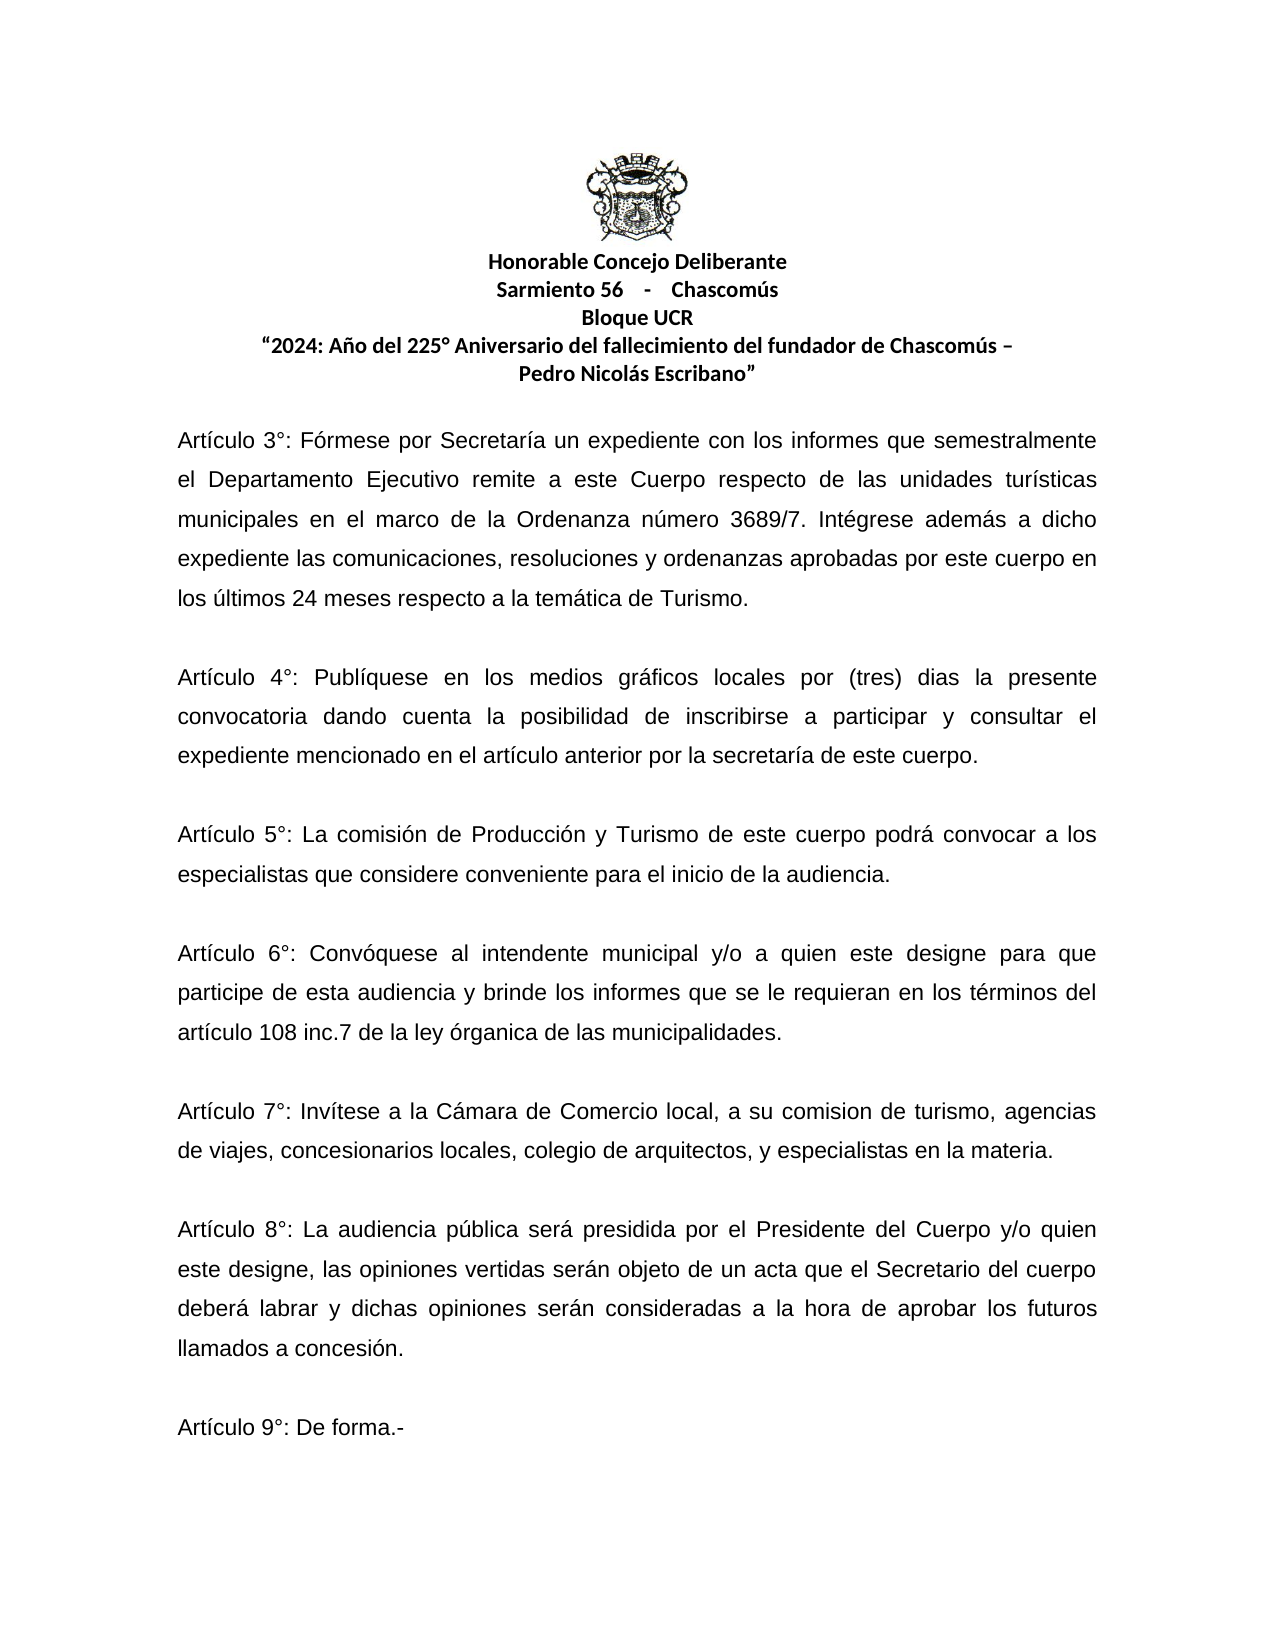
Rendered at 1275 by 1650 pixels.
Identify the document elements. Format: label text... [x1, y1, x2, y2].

text Honorable Concejo Deliberante [177, 247, 1098, 275]
text Sarmiento 56 - Chascomús [177, 275, 1098, 303]
text “2024: Año del 225° Aniversario del fallecimiento del fundador de Chascomús – [177, 331, 1098, 359]
text Artículo 7°: Invítese a la Cámara de Comercio local, a su comision de turismo, agencias de viajes, concesionarios locales, colegio de arquitectos, y especialistas en la materia. [177, 1098, 1098, 1163]
text Artículo 8°: La audiencia pública será presidida por el Presidente del Cuerpo y/o quien este designe, las opiniones vertidas serán objeto de un acta que el Secretario del cuerpo deberá labrar y dichas opiniones serán consideradas a la hora de aprobar los futuros llamados a concesión. [177, 1216, 1098, 1361]
text Bloque UCR [177, 303, 1098, 331]
text Artículo 3°: Fórmese por Secretaría un expediente con los informes que semestralmente el Departamento Ejecutivo remite a este Cuerpo respecto de las unidades turísticas municipales en el marco de la Ordenanza número 3689/7. Intégrese además a dicho expediente las comunicaciones, resoluciones y ordenanzas aprobadas por este cuerpo en los últimos 24 meses respecto a la temática de Turismo. [177, 427, 1098, 611]
text Artículo 4°: Publíquese en los medios gráficos locales por (tres) dias la presente convocatoria dando cuenta la posibilidad de inscribirse a participar y consultar el expediente mencionado en el artículo anterior por la secretaría de este cuerpo. [177, 663, 1098, 769]
text Artículo 6°: Convóquese al intendente municipal y/o a quien este designe para que participe de esta audiencia y brinde los informes que se le requieran en los términos del artículo 108 inc.7 de la ley órganica de las municipalidades. [177, 940, 1098, 1045]
text Pedro Nicolás Escribano” [177, 359, 1098, 387]
text Artículo 5°: La comisión de Producción y Turismo de este cuerpo podrá convocar a los especialistas que considere conveniente para el inicio de la audiencia. [177, 821, 1098, 887]
picture [580, 147, 695, 247]
text Artículo 9°: De forma.- [177, 1413, 1098, 1440]
